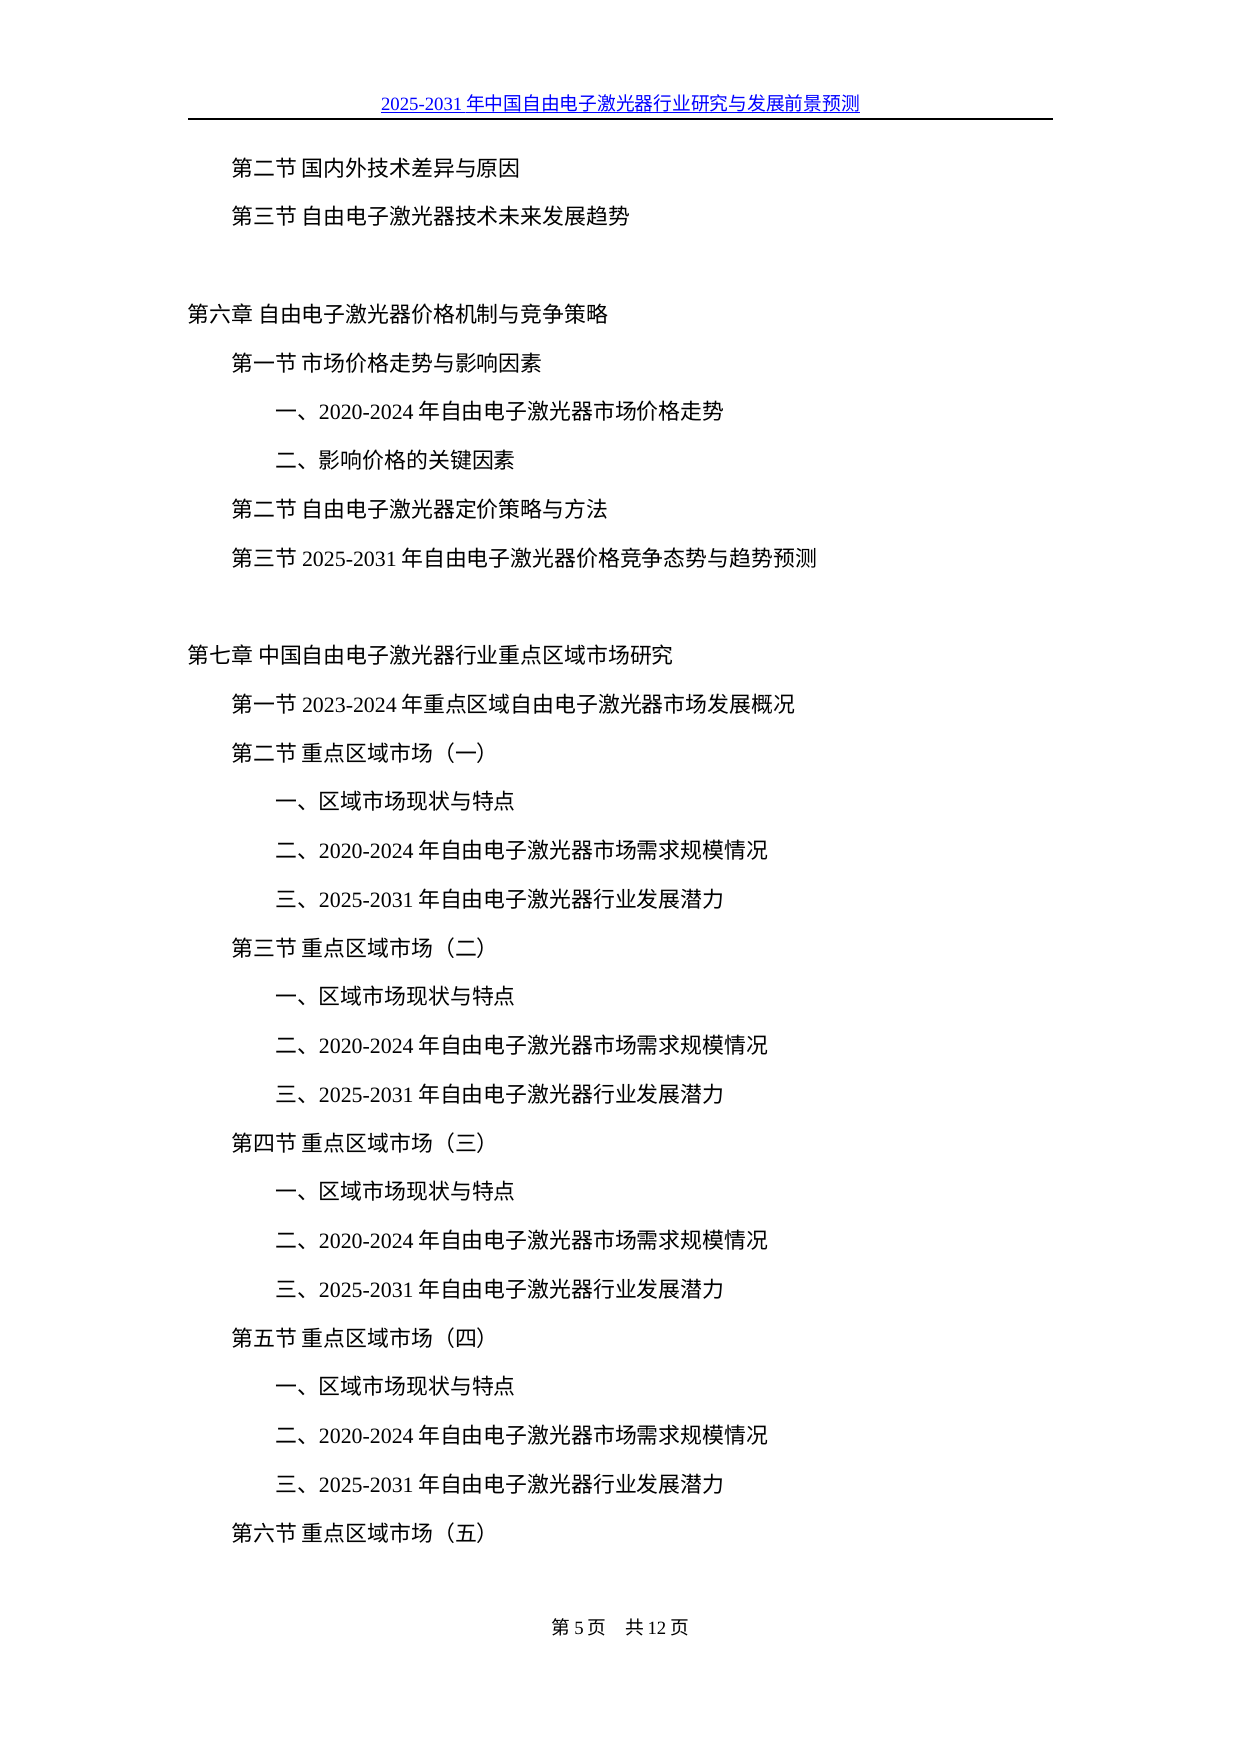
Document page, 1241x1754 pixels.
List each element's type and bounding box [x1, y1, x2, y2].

text [187, 150, 1053, 1548]
